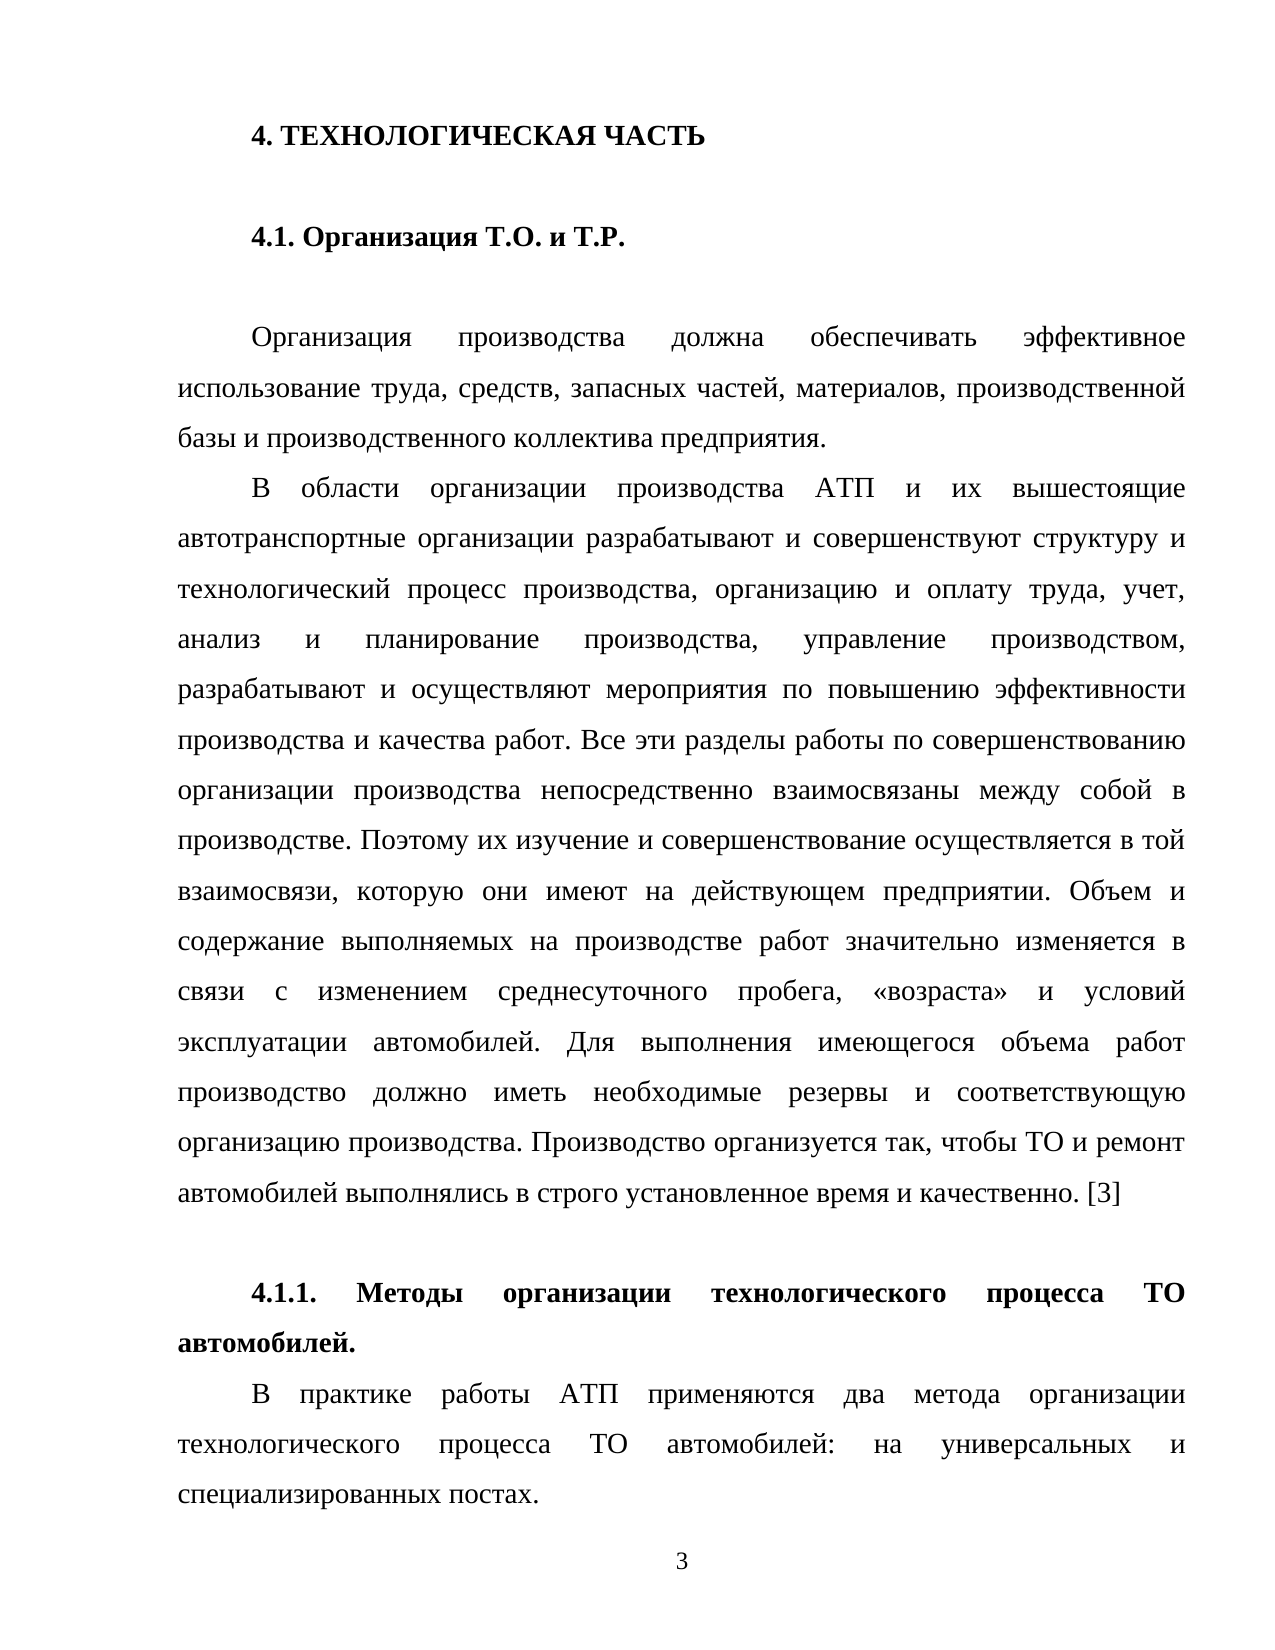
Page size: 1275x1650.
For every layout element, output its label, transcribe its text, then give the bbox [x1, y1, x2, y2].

text 4.1. Организация Т.О. и Т.Р. [177, 219, 1186, 252]
text 4. ТЕХНОЛОГИЧЕСКАЯ ЧАСТЬ [177, 118, 1186, 152]
text Организация производства должна обеспечивать эффективное использование труда, средств, запасных частей, материалов, производственной базы и производственного коллектива предприятия. [177, 319, 1186, 453]
text 4.1.1. Методы организации технологического процесса ТО автомобилей. [177, 1275, 1186, 1359]
text В практике работы АТП применяются два метода организации технологического процесса ТО автомобилей: на универсальных и специализированных постах. [177, 1376, 1186, 1510]
text В области организации производства АТП и их вышестоящие автотранспортные организации разрабатывают и совершенствуют структуру и технологический процесс производства, организацию и оплату труда, учет, анализ и планирование производства, управление производством, разрабатывают и осуществляют мероприятия по повышению эффективности производства и качества работ. Все эти разделы работы по совершенствованию организации производства непосредственно взаимосвязаны между собой в производстве. Поэтому их изучение и совершенствование осуществляется в той взаимосвязи, которую они имеют на действующем предприятии. Объем и содержание выполняемых на производстве работ значительно изменяется в связи с изменением среднесуточного пробега, «возраста» и условий эксплуатации автомобилей. Для выполнения имеющегося объема работ производство должно иметь необходимые резервы и соответствующую организацию производства. Производство организуется так, чтобы ТО и ремонт автомобилей выполнялись в строго установленное время и качественно. [3] [177, 470, 1186, 1208]
